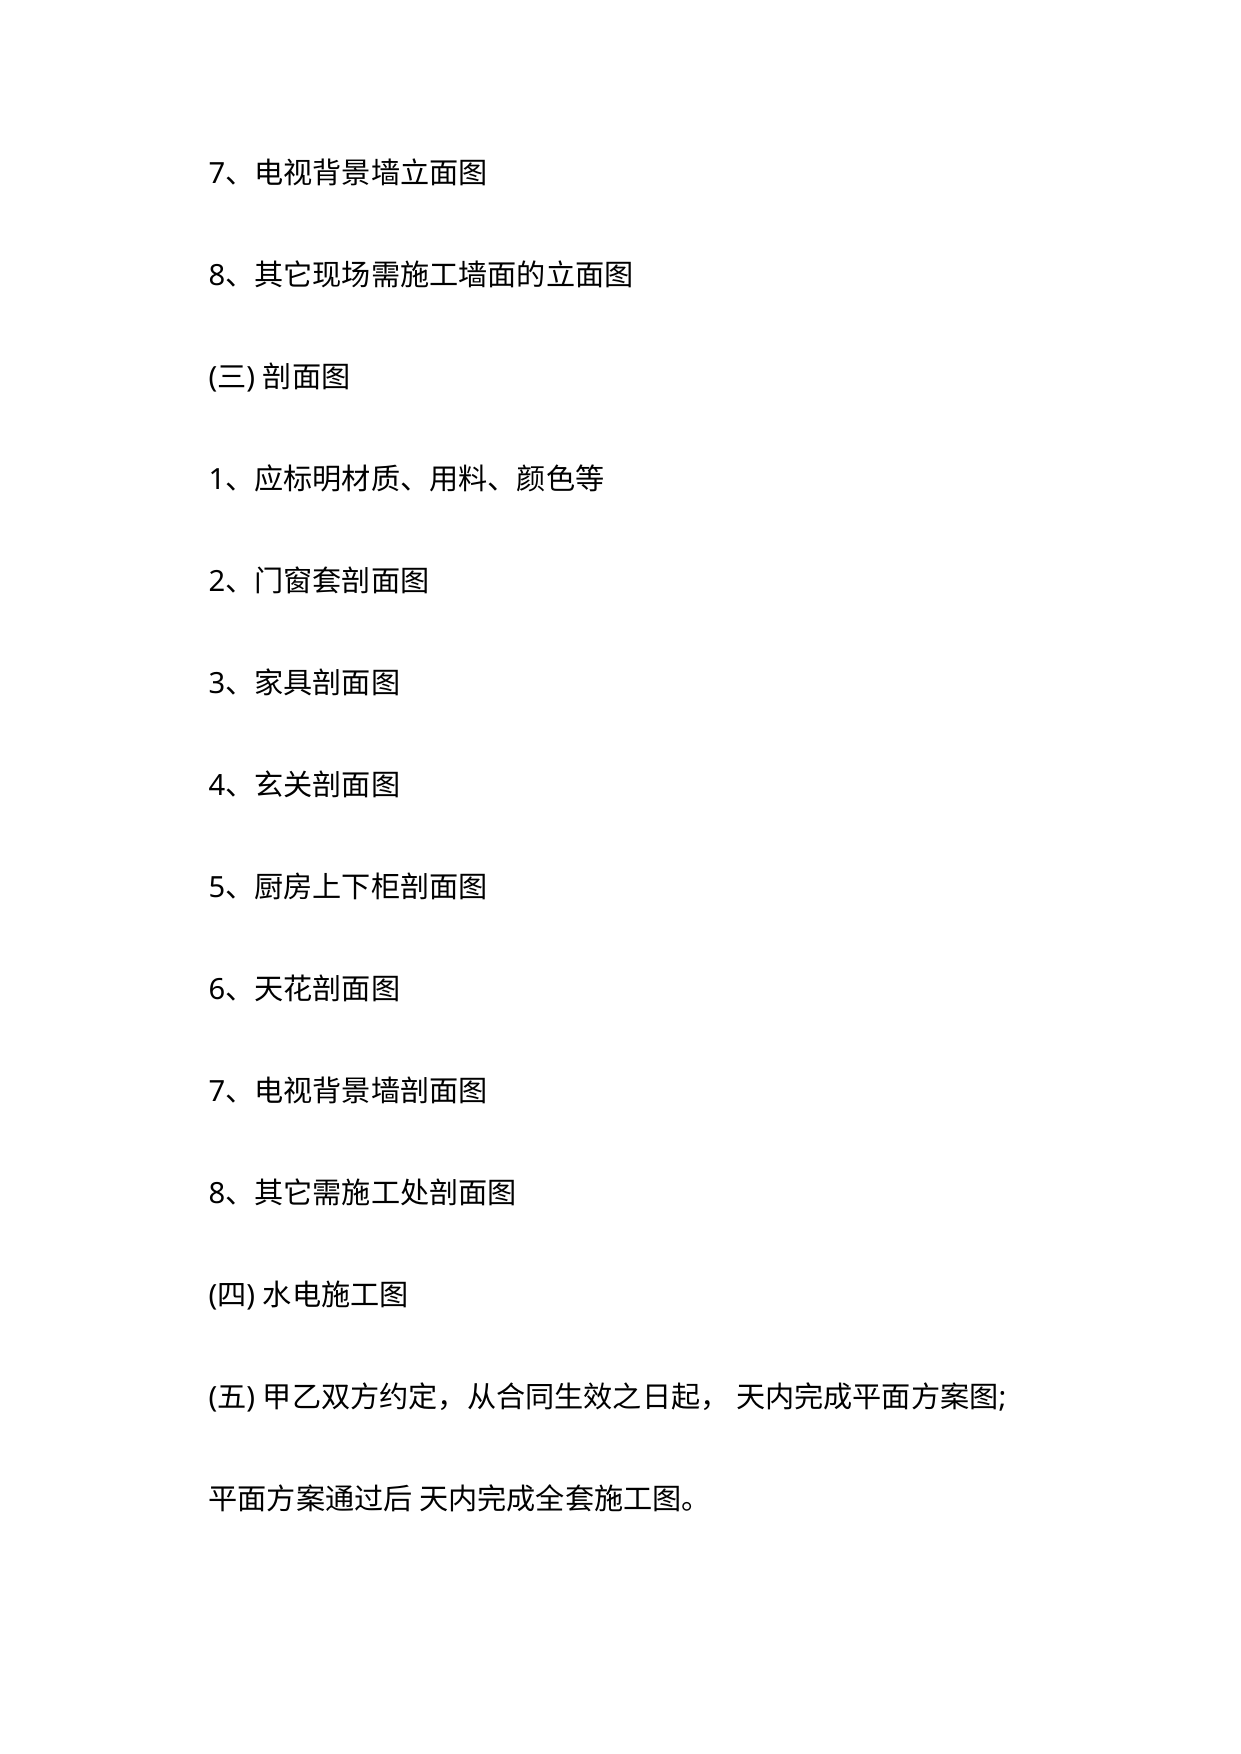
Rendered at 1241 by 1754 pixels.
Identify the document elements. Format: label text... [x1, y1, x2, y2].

text 5、厨房上下柜剖面图 [150, 864, 1090, 906]
text 平面方案通过后 天内完成全套施工图。 [150, 1476, 1090, 1518]
text 1、应标明材质、用料、颜色等 [150, 456, 1090, 498]
text 8、其它现场需施工墙面的立面图 [150, 252, 1090, 294]
text 6、天花剖面图 [150, 966, 1090, 1008]
text 2、门窗套剖面图 [150, 558, 1090, 600]
text 8、其它需施工处剖面图 [150, 1170, 1090, 1212]
text (五) 甲乙双方约定，从合同生效之日起， 天内完成平面方案图; [150, 1374, 1090, 1416]
text (三) 剖面图 [150, 354, 1090, 396]
text (四) 水电施工图 [150, 1272, 1090, 1314]
text 3、家具剖面图 [150, 660, 1090, 702]
text 7、电视背景墙剖面图 [150, 1068, 1090, 1110]
text 4、玄关剖面图 [150, 762, 1090, 804]
text 7、电视背景墙立面图 [150, 150, 1090, 192]
